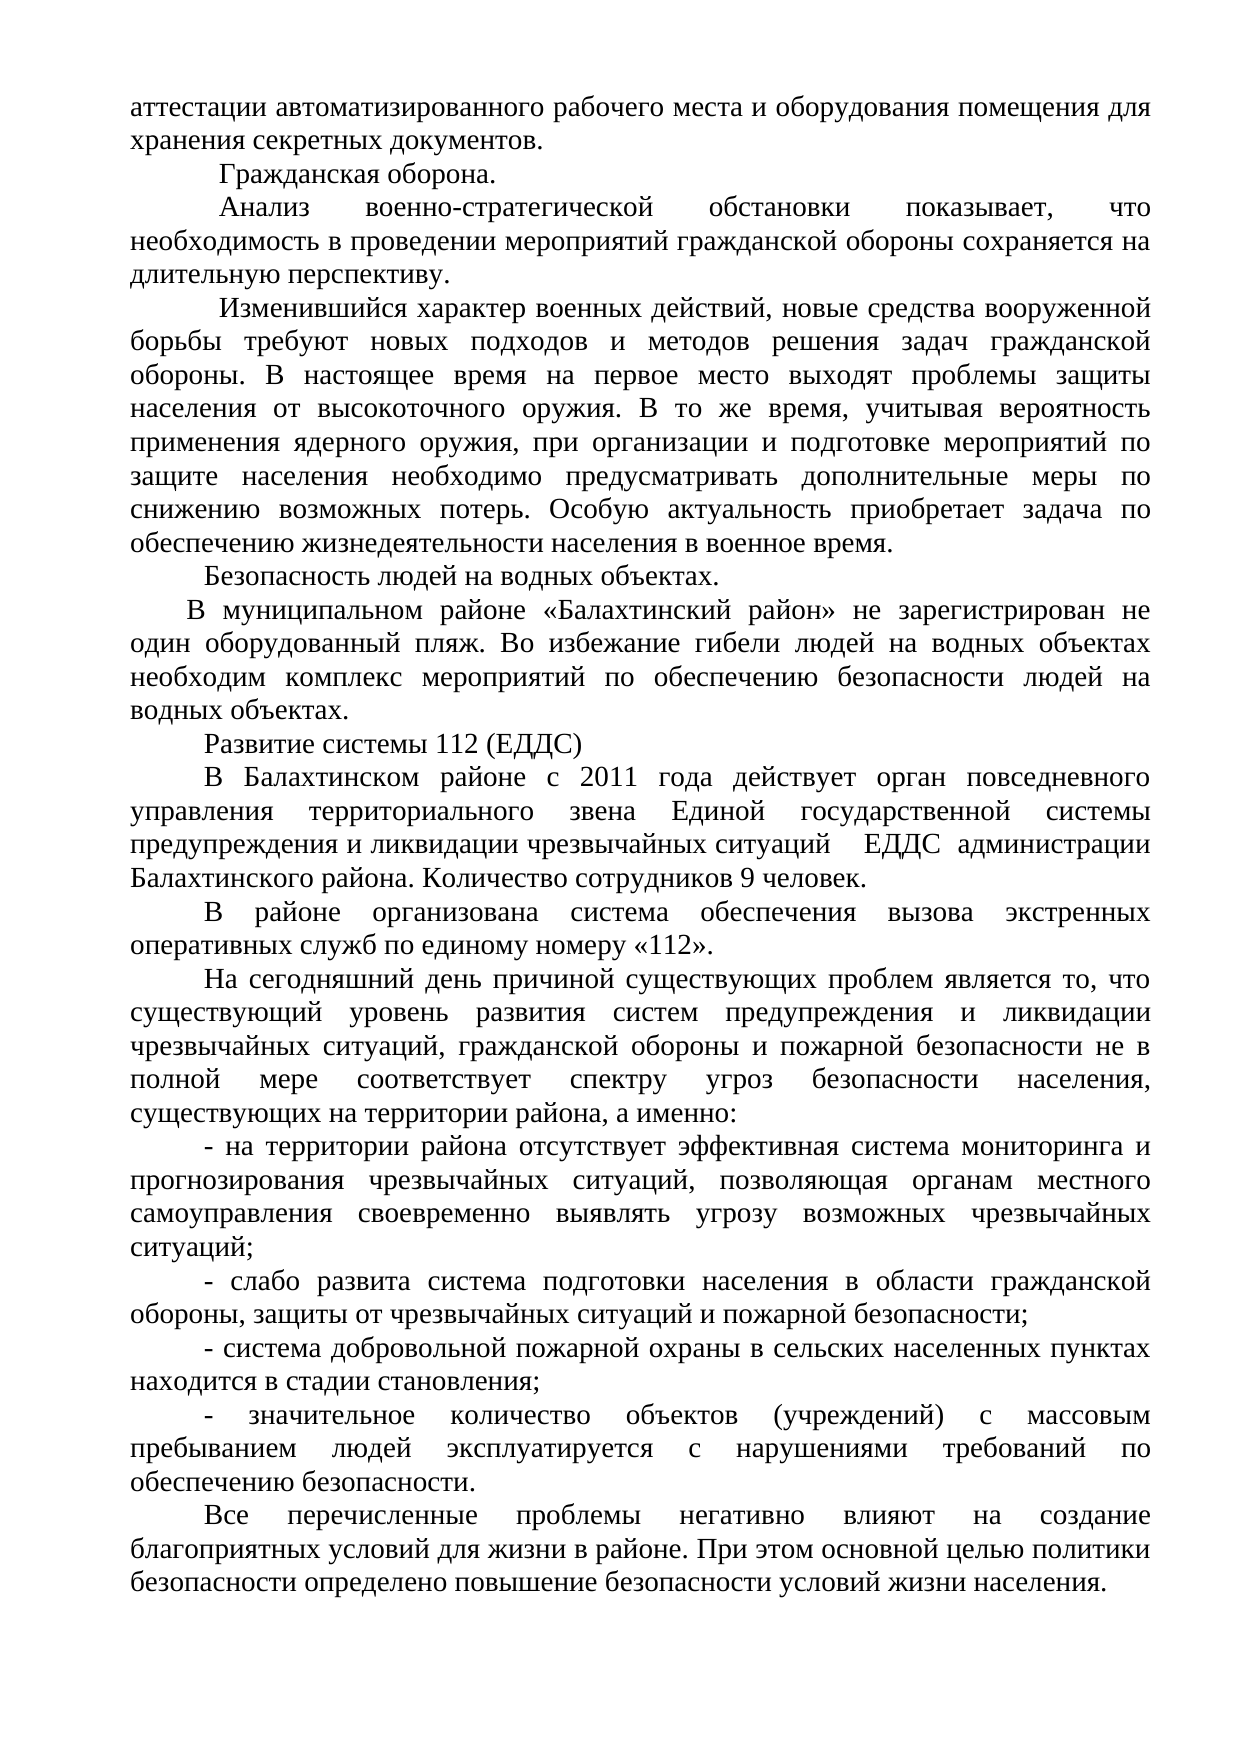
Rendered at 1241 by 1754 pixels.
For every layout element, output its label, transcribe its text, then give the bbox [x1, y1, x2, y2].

text В Балахтинском районе с 2011 года действует орган повседневного управления территориального звена Единой государственной системы предупреждения и ликвидации чрезвычайных ситуаций ЕДДС администрации Балахтинского района. Количество сотрудников 9 человек. [130, 759, 1152, 894]
text На сегодняшний день причиной существующих проблем является то, что существующий уровень развития систем предупреждения и ликвидации чрезвычайных ситуаций, гражданской обороны и пожарной безопасности не в полной мере соответствует спектру угроз безопасности населения, существующих на территории района, а именно: [130, 961, 1152, 1128]
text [130, 89, 1152, 156]
text Гражданская оборона. [130, 156, 1152, 189]
text - значительное количество объектов (учреждений) с массовым пребыванием людей эксплуатируется с нарушениями требований по обеспечению безопасности. [130, 1397, 1152, 1497]
text Все перечисленные проблемы негативно влияют на создание благоприятных условий для жизни в районе. При этом основной целью политики безопасности определено повышение безопасности условий жизни населения. [130, 1497, 1152, 1598]
text В районе организована система обеспечения вызова экстренных оперативных служб по единому номеру «112». [130, 894, 1152, 961]
text Развитие системы 112 (ЕДДС) [130, 726, 1152, 759]
text Анализ военно-стратегической обстановки показывает, что необходимость в проведении мероприятий гражданской обороны сохраняется на длительную перспективу. [130, 189, 1152, 290]
text Изменившийся характер военных действий, новые средства вооруженной борьбы требуют новых подходов и методов решения задач гражданской обороны. В настоящее время на первое место выходят проблемы защиты населения от высокоточного оружия. В то же время, учитывая вероятность применения ядерного оружия, при организации и подготовке мероприятий по защите населения необходимо предусматривать дополнительные меры по снижению возможных потерь. Особую актуальность приобретает задача по обеспечению жизнедеятельности населения в военное время. [130, 290, 1152, 558]
text В муниципальном районе «Балахтинский район» не зарегистрирован не один оборудованный пляж. Во избежание гибели людей на водных объектах необходим комплекс мероприятий по обеспечению безопасности людей на водных объектах. [130, 592, 1152, 726]
text - на территории района отсутствует эффективная система мониторинга и прогнозирования чрезвычайных ситуаций, позволяющая органам местного самоуправления своевременно выявлять угрозу возможных чрезвычайных ситуаций; [130, 1128, 1152, 1263]
text - слабо развита система подготовки населения в области гражданской обороны, защиты от чрезвычайных ситуаций и пожарной безопасности; [130, 1263, 1152, 1330]
text Безопасность людей на водных объектах. [130, 558, 1152, 592]
text - система добровольной пожарной охраны в сельских населенных пунктах находится в стадии становления; [130, 1330, 1152, 1397]
